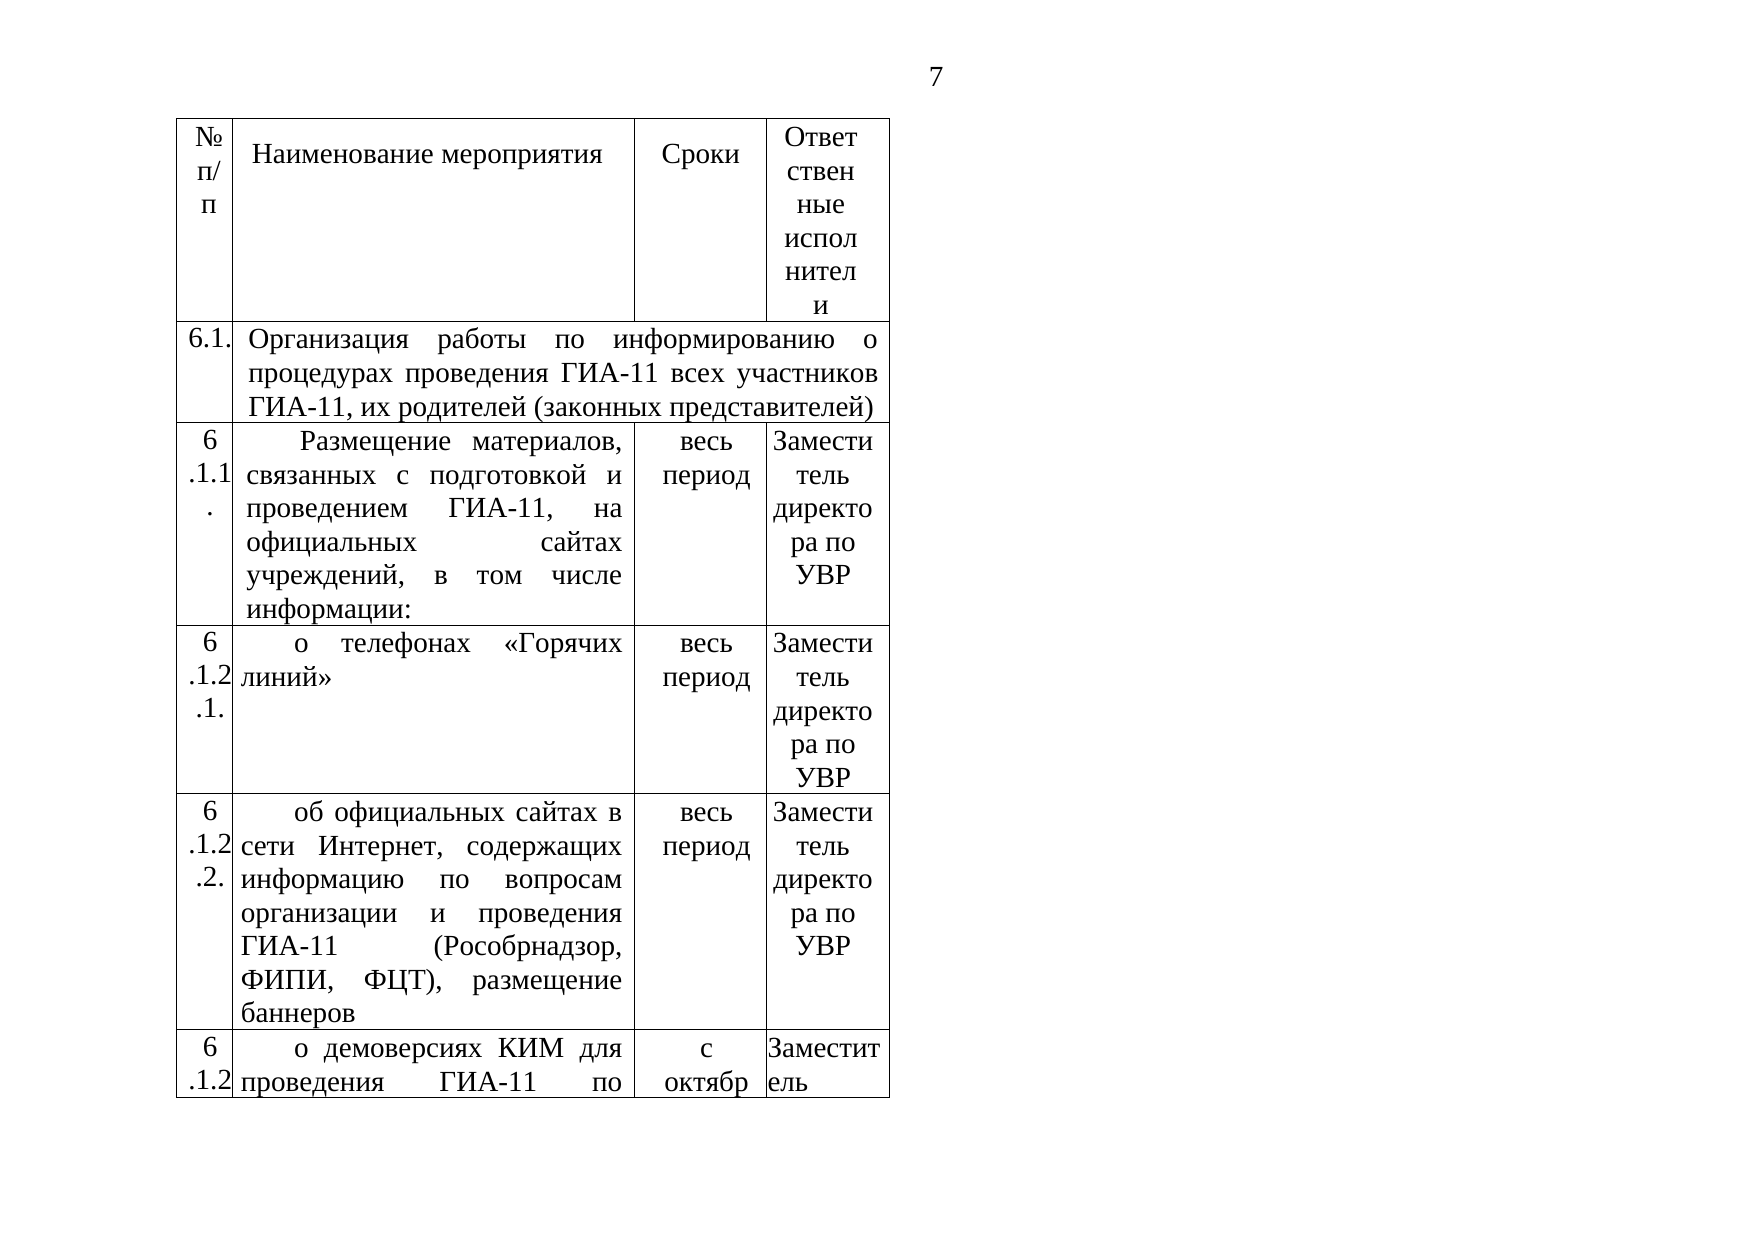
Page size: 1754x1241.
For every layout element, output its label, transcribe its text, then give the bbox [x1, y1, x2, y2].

table_cell 6.1.2.1. [177, 626, 232, 793]
table_cell 6.1. [177, 322, 232, 422]
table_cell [233, 1030, 634, 1097]
table_header Наименование мероприятия [233, 119, 634, 321]
table_cell Заместитель директора по УВР [767, 794, 889, 1029]
table_cell об официальных сайтах в сети Интернет, содержащих информацию по вопросам организации и проведения ГИА-11 (Рособрнадзор, ФИПИ, ФЦТ), размещение баннеров [233, 794, 634, 1029]
table_header Ответственные исполнители [767, 119, 889, 321]
table_cell Заместитель директора по УВР [767, 1030, 889, 1097]
table_cell Организация работы по информированию о процедурах проведения ГИА-11 всех участников ГИА-11, их родителей (законных представителей) [233, 322, 889, 422]
table_cell 6.1.2.2. [177, 794, 232, 1029]
table_cell Размещение материалов, связанных с подготовкой и проведением ГИА-11, на официальных сайтах учреждений, в том числе информации: [233, 423, 634, 624]
table_cell 6.1.2.3. [177, 1030, 232, 1097]
table_cell весь период [635, 423, 766, 624]
table_cell весь период [635, 626, 766, 793]
table_cell Заместитель директора по УВР [767, 626, 889, 793]
table_cell Заместитель директора по УВР [767, 423, 889, 624]
table_cell весь период [635, 794, 766, 1029]
table_cell с октября 2024 (весь период) [635, 1030, 766, 1097]
table_cell о телефонах «Горячих линий» [233, 626, 634, 793]
table_header № п/п [177, 119, 232, 321]
table_cell 6.1.1. [177, 423, 232, 624]
table_header Сроки [635, 119, 766, 321]
